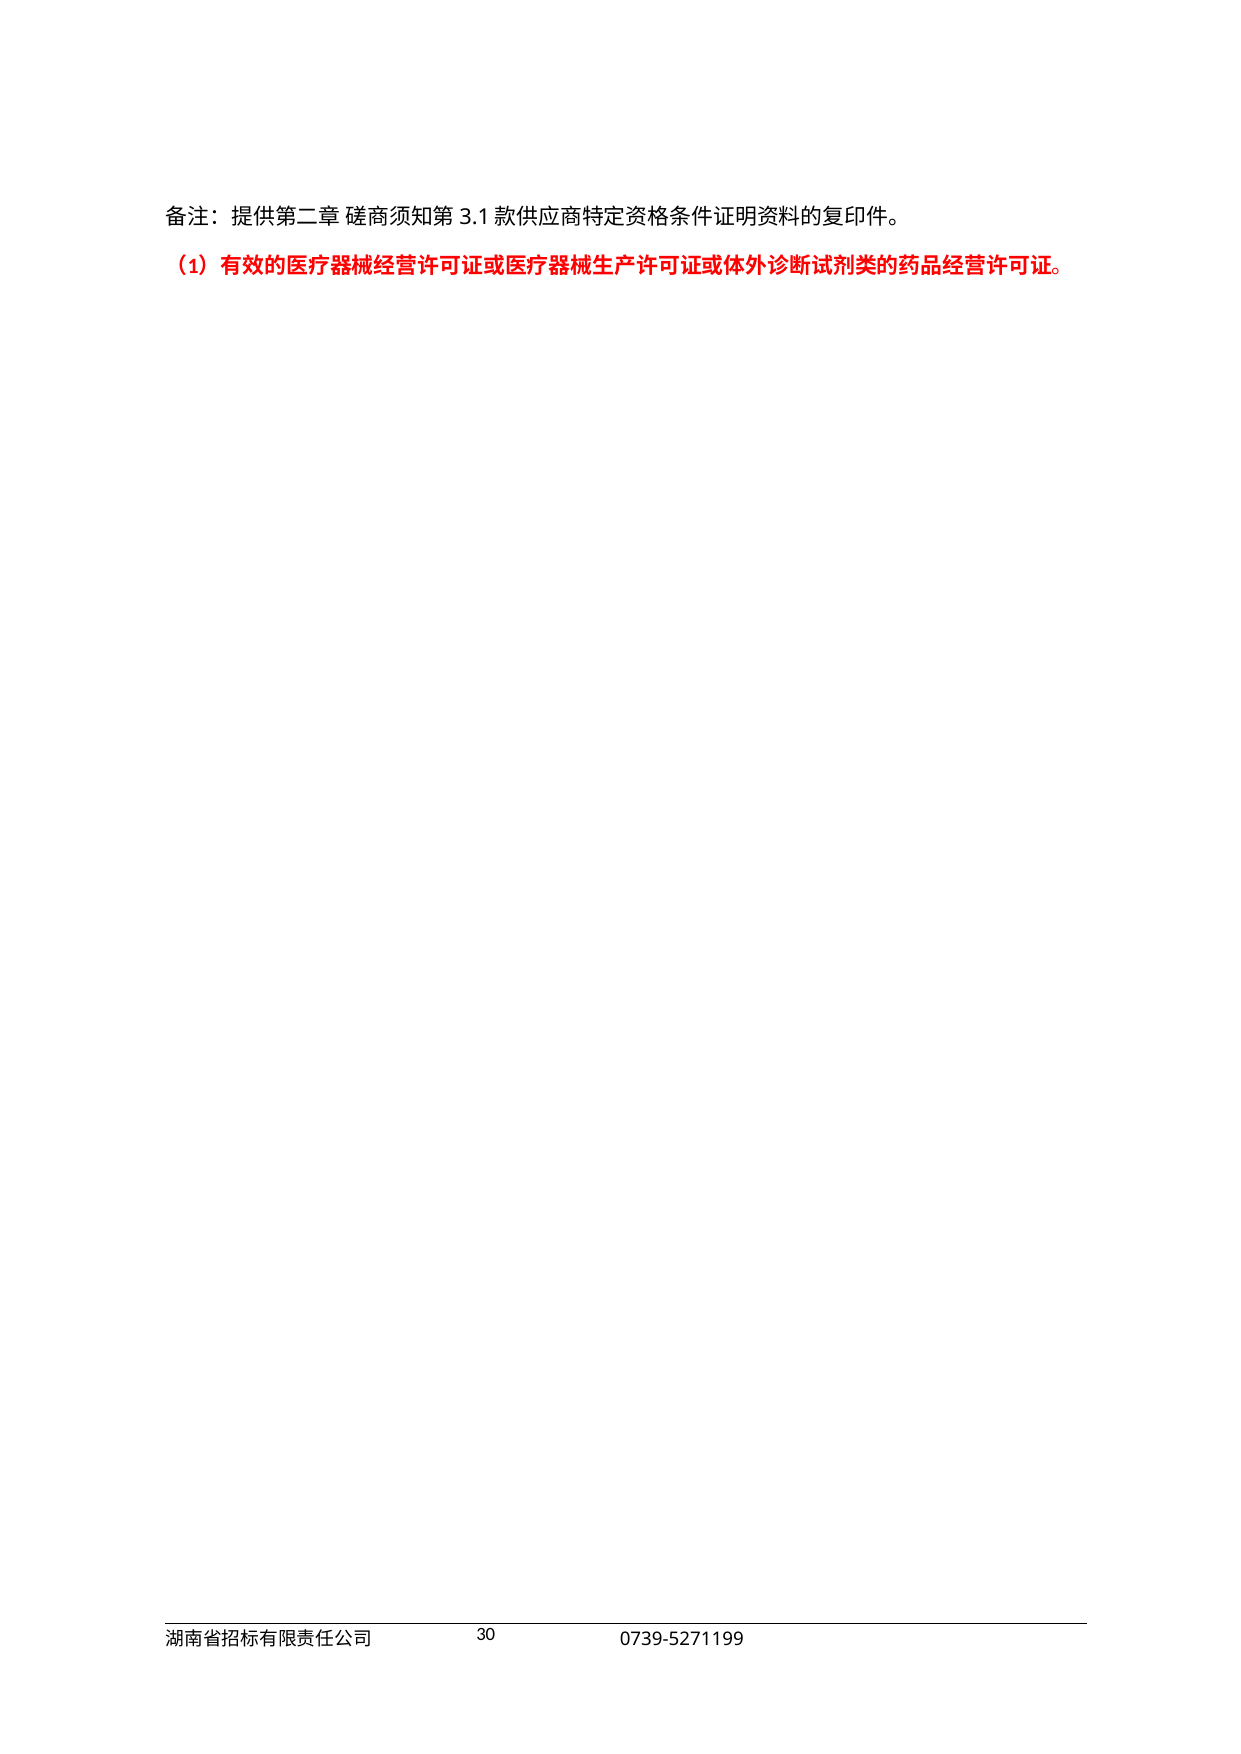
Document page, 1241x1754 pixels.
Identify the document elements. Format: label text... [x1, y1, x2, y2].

text 备注：提供第二章 磋商须知第3.1款供应商特定资格条件证明资料的复印件。 [165, 199, 1087, 231]
text （1）有效的医疗器械经营许可证或医疗器械生产许可证或体外诊断试剂类的药品经营许可证。 [165, 231, 1087, 283]
